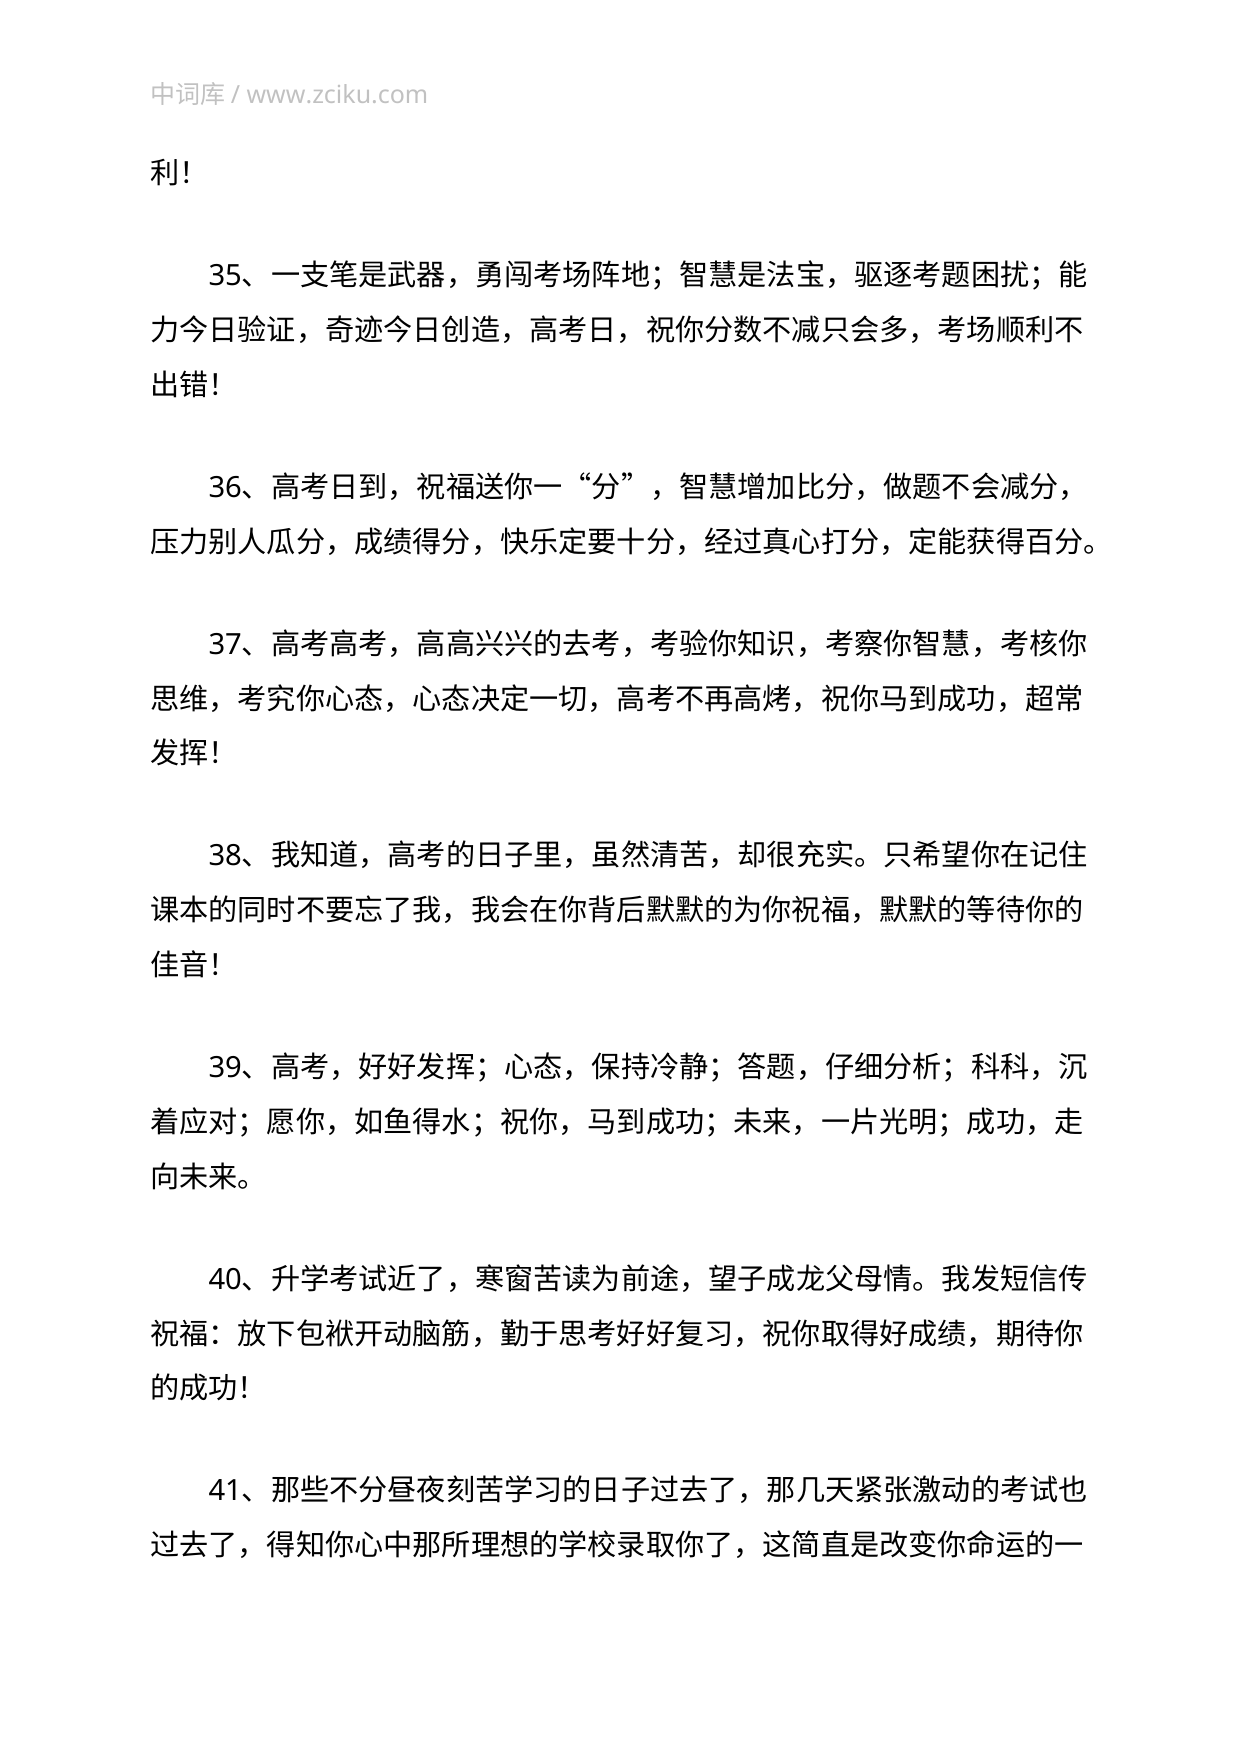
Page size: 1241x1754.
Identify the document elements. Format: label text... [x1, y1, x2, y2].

text 37、高考高考，高高兴兴的去考，考验你知识，考察你智慧，考核你思维，考究你心态，心态决定一切，高考不再高烤，祝你马到成功，超常发挥！ [150, 620, 1090, 772]
text 38、我知道，高考的日子里，虽然清苦，却很充实。只希望你在记住课本的同时不要忘了我，我会在你背后默默的为你祝福，默默的等待你的佳音！ [150, 832, 1090, 984]
text 40、升学考试近了，寒窗苦读为前途，望子成龙父母情。我发短信传祝福：放下包袱开动脑筋，勤于思考好好复习，祝你取得好成绩，期待你的成功！ [150, 1255, 1090, 1407]
text 39、高考，好好发挥；心态，保持冷静；答题，仔细分析；科科，沉着应对；愿你，如鱼得水；祝你，马到成功；未来，一片光明；成功，走向未来。 [150, 1043, 1090, 1196]
text 36、高考日到，祝福送你一“分”，智慧增加比分，做题不会减分，压力别人瓜分，成绩得分，快乐定要十分，经过真心打分，定能获得百分。 [150, 463, 1090, 561]
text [150, 150, 1090, 192]
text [150, 1467, 1090, 1564]
text 35、一支笔是武器，勇闯考场阵地；智慧是法宝，驱逐考题困扰；能力今日验证，奇迹今日创造，高考日，祝你分数不减只会多，考场顺利不出错！ [150, 252, 1090, 404]
